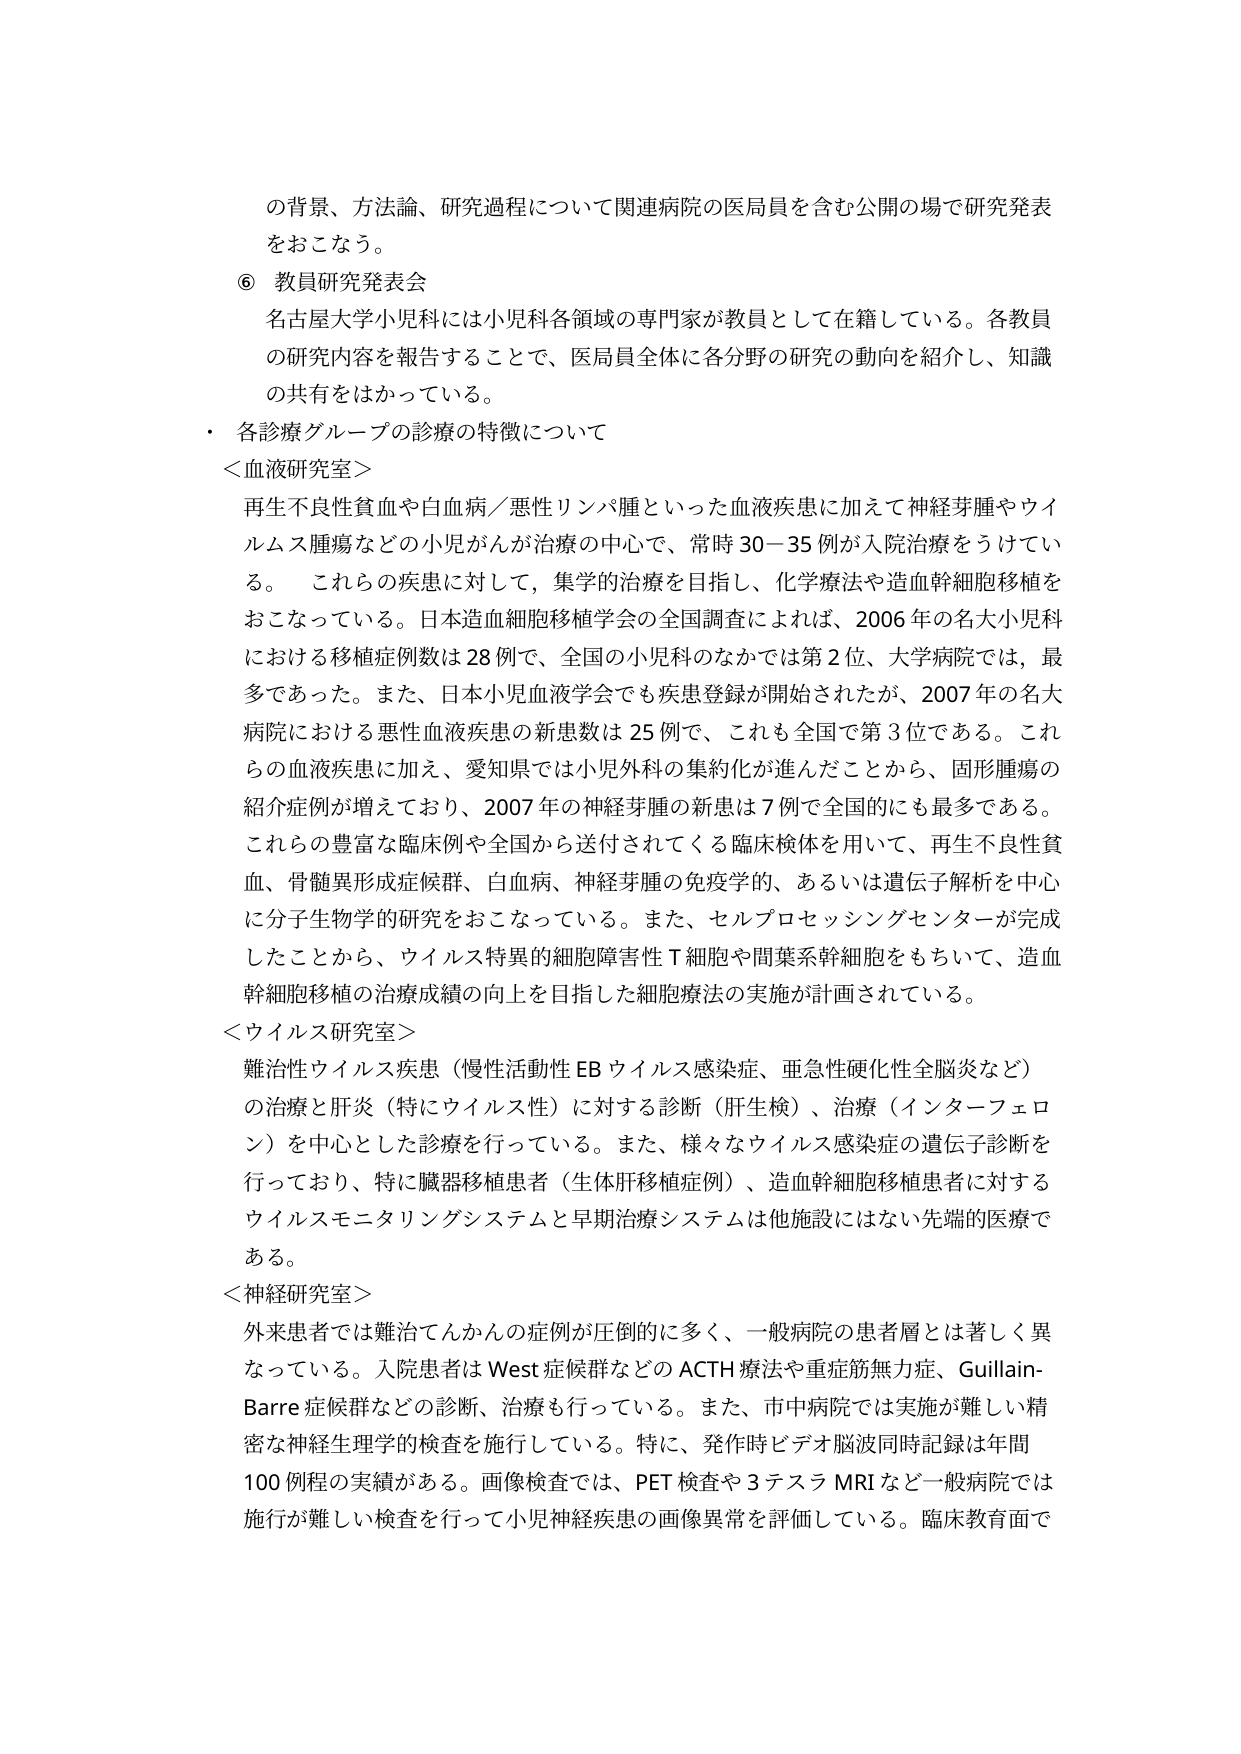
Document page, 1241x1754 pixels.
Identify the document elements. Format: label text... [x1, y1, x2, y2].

text ＜血液研究室＞ [177, 450, 1063, 487]
text ＜神経研究室＞ [177, 1275, 1063, 1312]
text 難治性ウイルス疾患（慢性活動性EBウイルス感染症、亜急性硬化性全脳炎など）の治療と肝炎（特にウイルス性）に対する診断（肝生検）、治療（インターフェロン）を中心とした診療を行っている。また、様々なウイルス感染症の遺伝子診断を行っており、特に臓器移植患者（生体肝移植症例）、造血幹細胞移植患者に対するウイルスモニタリングシステムと早期治療システムは他施設にはない先端的医療である。 [221, 1050, 1063, 1275]
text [265, 187, 1063, 262]
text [243, 1312, 1063, 1537]
list 各診療グループの診療の特徴について [199, 412, 1063, 450]
text 再生不良性貧血や白血病／悪性リンパ腫といった血液疾患に加えて神経芽腫やウイルムス腫瘍などの小児がんが治療の中心で、常時30－35例が入院治療をうけている。 これらの疾患に対して，集学的治療を目指し、化学療法や造血幹細胞移植をおこなっている。日本造血細胞移植学会の全国調査によれば、2006年の名大小児科における移植症例数は28例で、全国の小児科のなかでは第2位、大学病院では，最多であった。また、日本小児血液学会でも疾患登録が開始されたが、2007年の名大病院における悪性血液疾患の新患数は25例で、これも全国で第３位である。これらの血液疾患に加え、愛知県では小児外科の集約化が進んだことから、固形腫瘍の紹介症例が増えており、2007年の神経芽腫の新患は7例で全国的にも最多である。これらの豊富な臨床例や全国から送付されてくる臨床検体を用いて、再生不良性貧血、骨髄異形成症候群、白血病、神経芽腫の免疫学的、あるいは遺伝子解析を中心に分子生物学的研究をおこなっている。また、セルプロセッシングセンターが完成したことから、ウイルス特異的細胞障害性T細胞や間葉系幹細胞をもちいて、造血幹細胞移植の治療成績の向上を目指した細胞療法の実施が計画されている。 [243, 487, 1063, 1012]
text 名古屋大学小児科には小児科各領域の専門家が教員として在籍している。各教員の研究内容を報告することで、医局員全体に各分野の研究の動向を紹介し、知識の共有をはかっている。 [265, 300, 1063, 412]
list 教員研究発表会 [236, 262, 1063, 300]
text ＜ウイルス研究室＞ [177, 1012, 1063, 1050]
